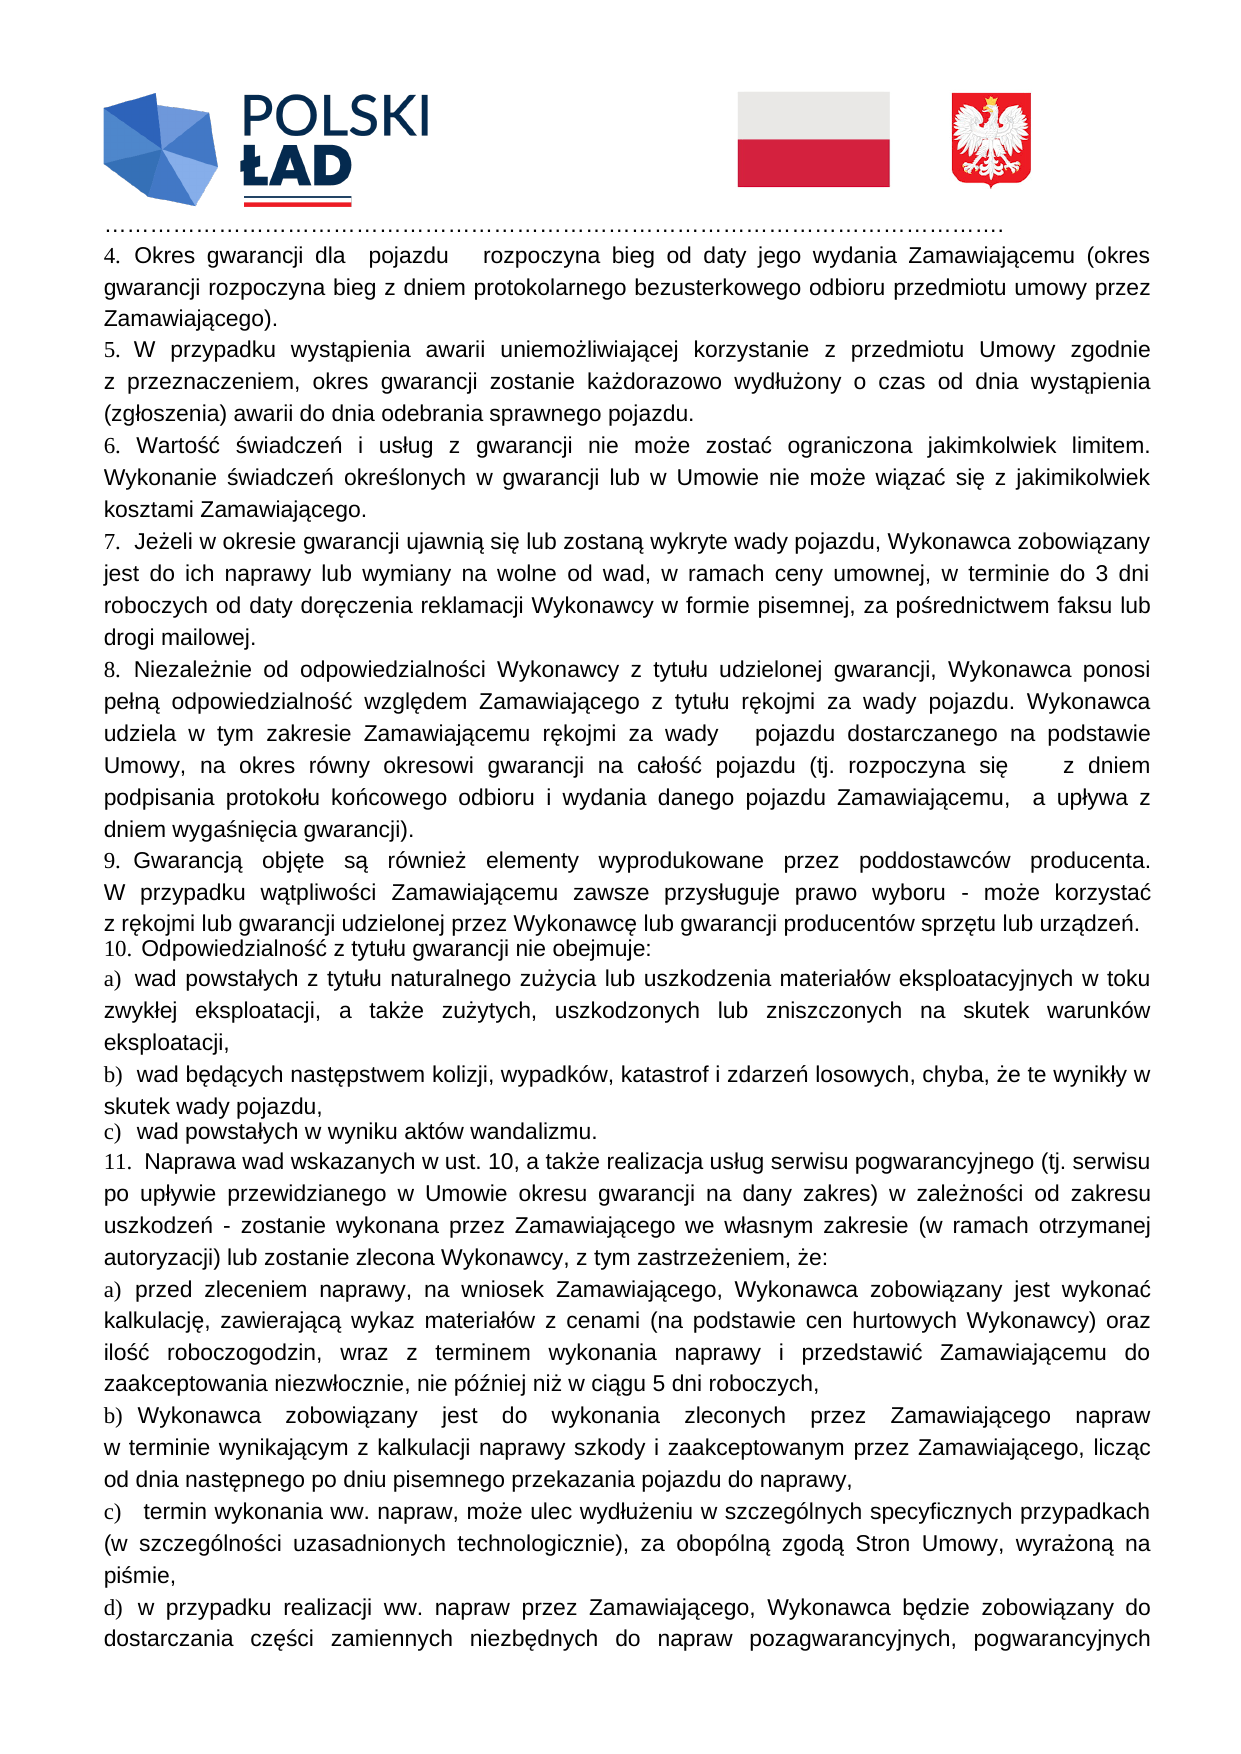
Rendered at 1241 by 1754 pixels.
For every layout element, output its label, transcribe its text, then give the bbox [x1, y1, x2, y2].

picture [103, 93, 428, 207]
text ………………………………………………………………………………………………………. [103, 207, 1151, 239]
list W przypadku wystąpienia awarii uniemożliwiającej korzystanie z przedmiotu Umowy zgodnie z przeznaczeniem, okres gwarancji zostanie każdorazowo wydłużony o czas od dnia wystąpienia (zgłoszenia) awarii do dnia odebrania sprawnego pojazdu. [103, 332, 1151, 428]
list wad powstałych w wyniku aktów wandalizmu. [103, 1121, 1151, 1144]
list termin wykonania ww. napraw, może ulec wydłużeniu w szczególnych specyficznych przypadkach (w szczególności uzasadnionych technologicznie), za obopólną zgodą Stron Umowy, wyrażoną na piśmie, [103, 1494, 1151, 1590]
list wad będących następstwem kolizji, wypadków, katastrof i zdarzeń losowych, chyba, że te wynikły w skutek wady pojazdu, [103, 1057, 1151, 1121]
list Wykonawca zobowiązany jest do wykonania zleconych przez Zamawiającego napraw w terminie wynikającym z kalkulacji naprawy szkody i zaakceptowanym przez Zamawiającego, licząc od dnia następnego po dniu pisemnego przekazania pojazdu do naprawy, [103, 1398, 1151, 1494]
list Gwarancją objęte są również elementy wyprodukowane przez poddostawców producenta. W przypadku wątpliwości Zamawiającemu zawsze przysługuje prawo wyboru - może korzystać z rękojmi lub gwarancji udzielonej przez Wykonawcę lub gwarancji producentów sprzętu lub urządzeń. [103, 844, 1151, 938]
list Niezależnie od odpowiedzialności Wykonawcy z tytułu udzielonej gwarancji, Wykonawca ponosi pełną odpowiedzialność względem Zamawiającego z tytułu rękojmi za wady pojazdu. Wykonawca udziela w tym zakresie Zamawiającemu rękojmi za wady pojazdu dostarczanego na podstawie Umowy, na okres równy okresowi gwarancji na całość pojazdu (tj. rozpoczyna się z dniem podpisania protokołu końcowego odbioru i wydania danego pojazdu Zamawiającemu, a upływa z dniem wygaśnięcia gwarancji). [103, 652, 1151, 844]
list wad powstałych z tytułu naturalnego zużycia lub uszkodzenia materiałów eksploatacyjnych w toku zwykłej eksploatacji, a także zużytych, uszkodzonych lub zniszczonych na skutek warunków eksploatacji, [103, 961, 1151, 1057]
list Odpowiedzialność z tytułu gwarancji nie obejmuje: [103, 938, 1151, 961]
list Okres gwarancji dla pojazdu rozpoczyna bieg od daty jego wydania Zamawiającemu (okres gwarancji rozpoczyna bieg z dniem protokolarnego bezusterkowego odbioru przedmiotu umowy przez Zamawiającego). [103, 239, 1151, 332]
list Wartość świadczeń i usług z gwarancji nie może zostać ograniczona jakimkolwiek limitem. Wykonanie świadczeń określonych w gwarancji lub w Umowie nie może wiązać się z jakimikolwiek kosztami Zamawiającego. [103, 428, 1151, 524]
list przed zleceniem naprawy, na wniosek Zamawiającego, Wykonawca zobowiązany jest wykonać kalkulację, zawierającą wykaz materiałów z cenami (na podstawie cen hurtowych Wykonawcy) oraz ilość roboczogodzin, wraz z terminem wykonania naprawy i przedstawić Zamawiającemu do zaakceptowania niezwłocznie, nie później niż w ciągu 5 dni roboczych, [103, 1272, 1151, 1398]
list Naprawa wad wskazanych w ust. 10, a także realizacja usług serwisu pogwarancyjnego (tj. serwisu po upływie przewidzianego w Umowie okresu gwarancji na dany zakres) w zależności od zakresu uszkodzeń - zostanie wykonana przez Zamawiającego we własnym zakresie (w ramach otrzymanej autoryzacji) lub zostanie zlecona Wykonawcy, z tym zastrzeżeniem, że: [103, 1144, 1151, 1272]
list Jeżeli w okresie gwarancji ujawnią się lub zostaną wykryte wady pojazdu, Wykonawca zobowiązany jest do ich naprawy lub wymiany na wolne od wad, w ramach ceny umownej, w terminie do 3 dni roboczych od daty doręczenia reklamacji Wykonawcy w formie pisemnej, za pośrednictwem faksu lub drogi mailowej. [103, 524, 1151, 652]
picture [719, 73, 1053, 207]
